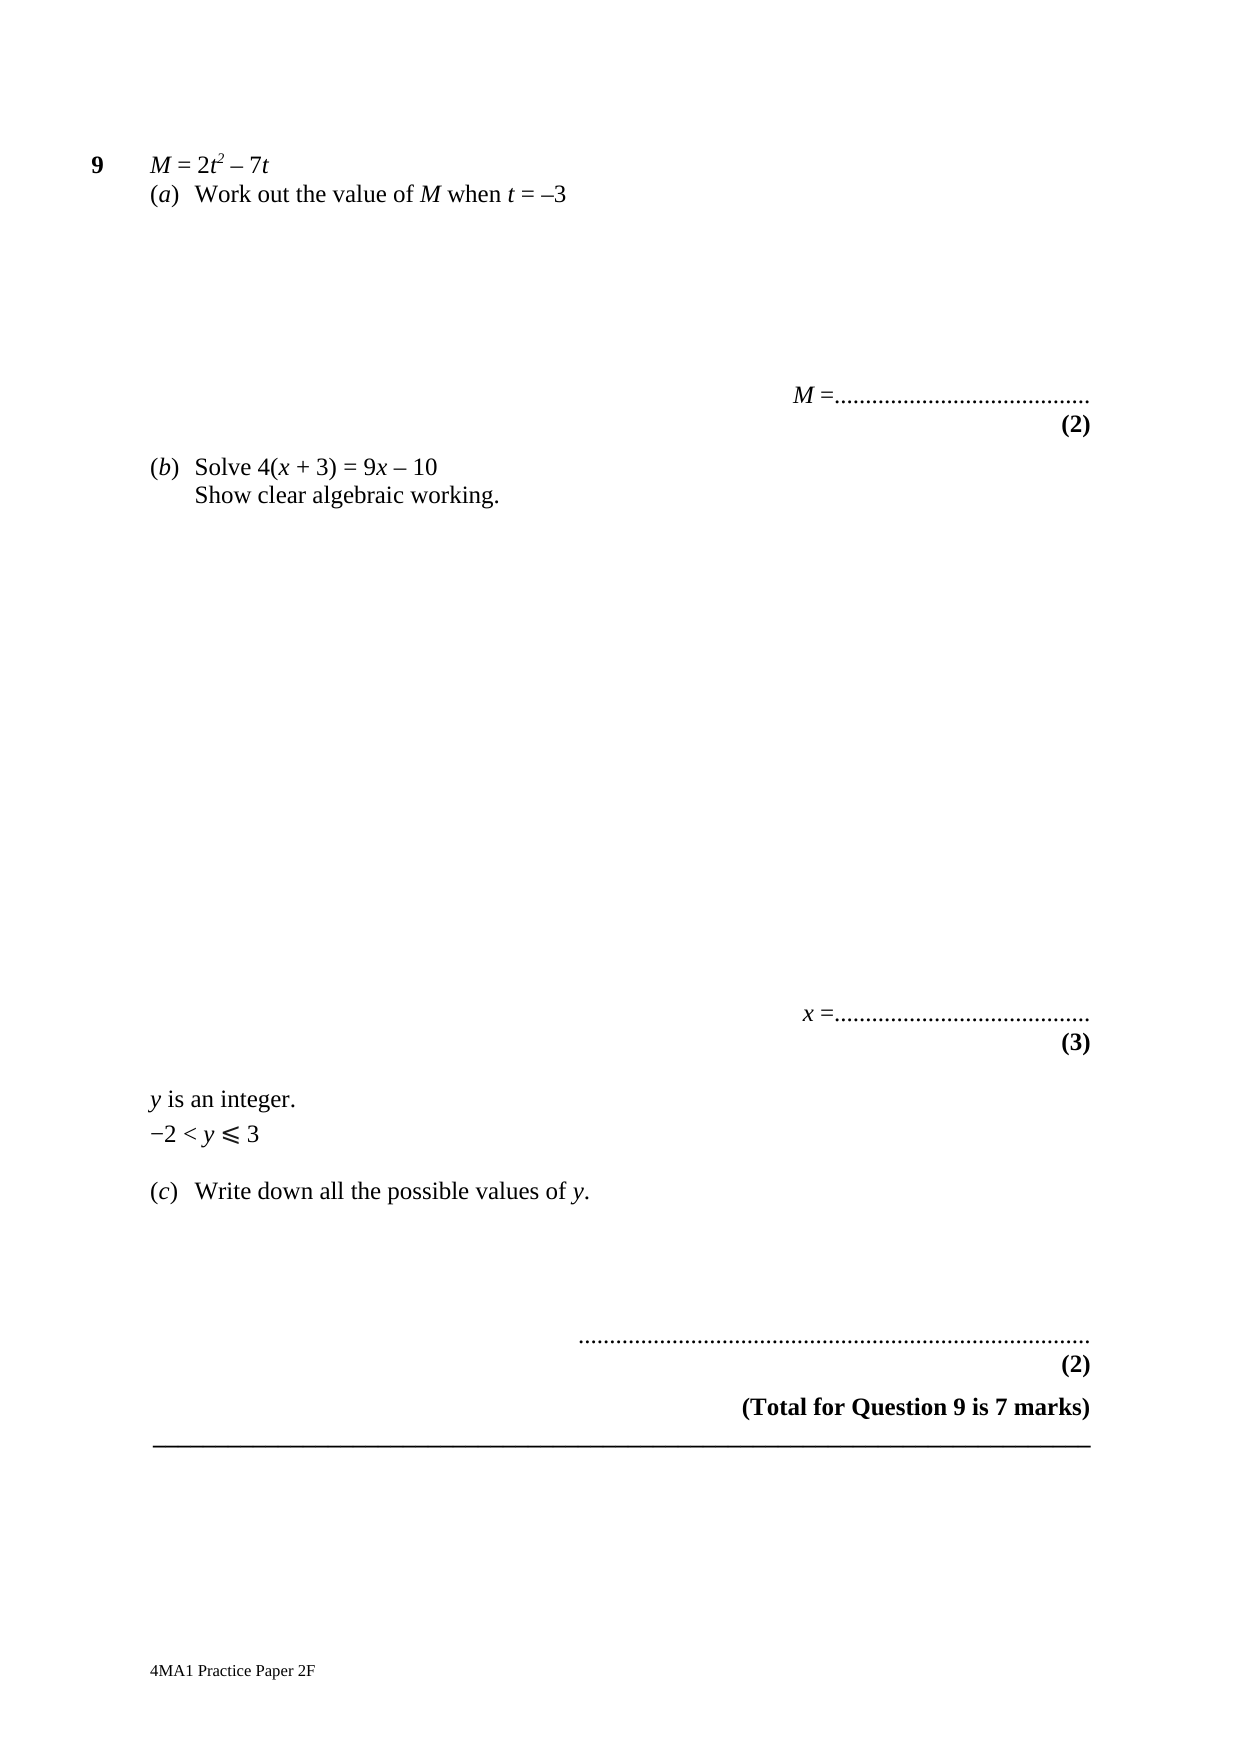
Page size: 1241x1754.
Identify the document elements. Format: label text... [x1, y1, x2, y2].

text 9 M = 2t2 – 7t [91, 150, 1090, 179]
text (a) Work out the value of M when t = –3 [150, 179, 1090, 207]
text ___________________________________________________________________________ [150, 1421, 1090, 1449]
text y is an integer. [150, 1084, 1090, 1113]
text (2) [150, 409, 1090, 437]
text .................................................................................. [150, 1320, 1090, 1349]
text (2) [150, 1349, 1090, 1378]
text x =......................................... [150, 998, 1090, 1027]
text Show clear algebraic working. [150, 481, 1090, 509]
text (3) [150, 1027, 1090, 1056]
text (Total for Question 9 is 7 marks) [150, 1392, 1090, 1421]
text (c) Write down all the possible values of y. [150, 1176, 1090, 1205]
text M =......................................... [150, 380, 1090, 409]
text (b) Solve 4(x + 3) = 9x – 10 [150, 452, 1090, 481]
text −2 < y ⩽ 3 [150, 1117, 1090, 1148]
